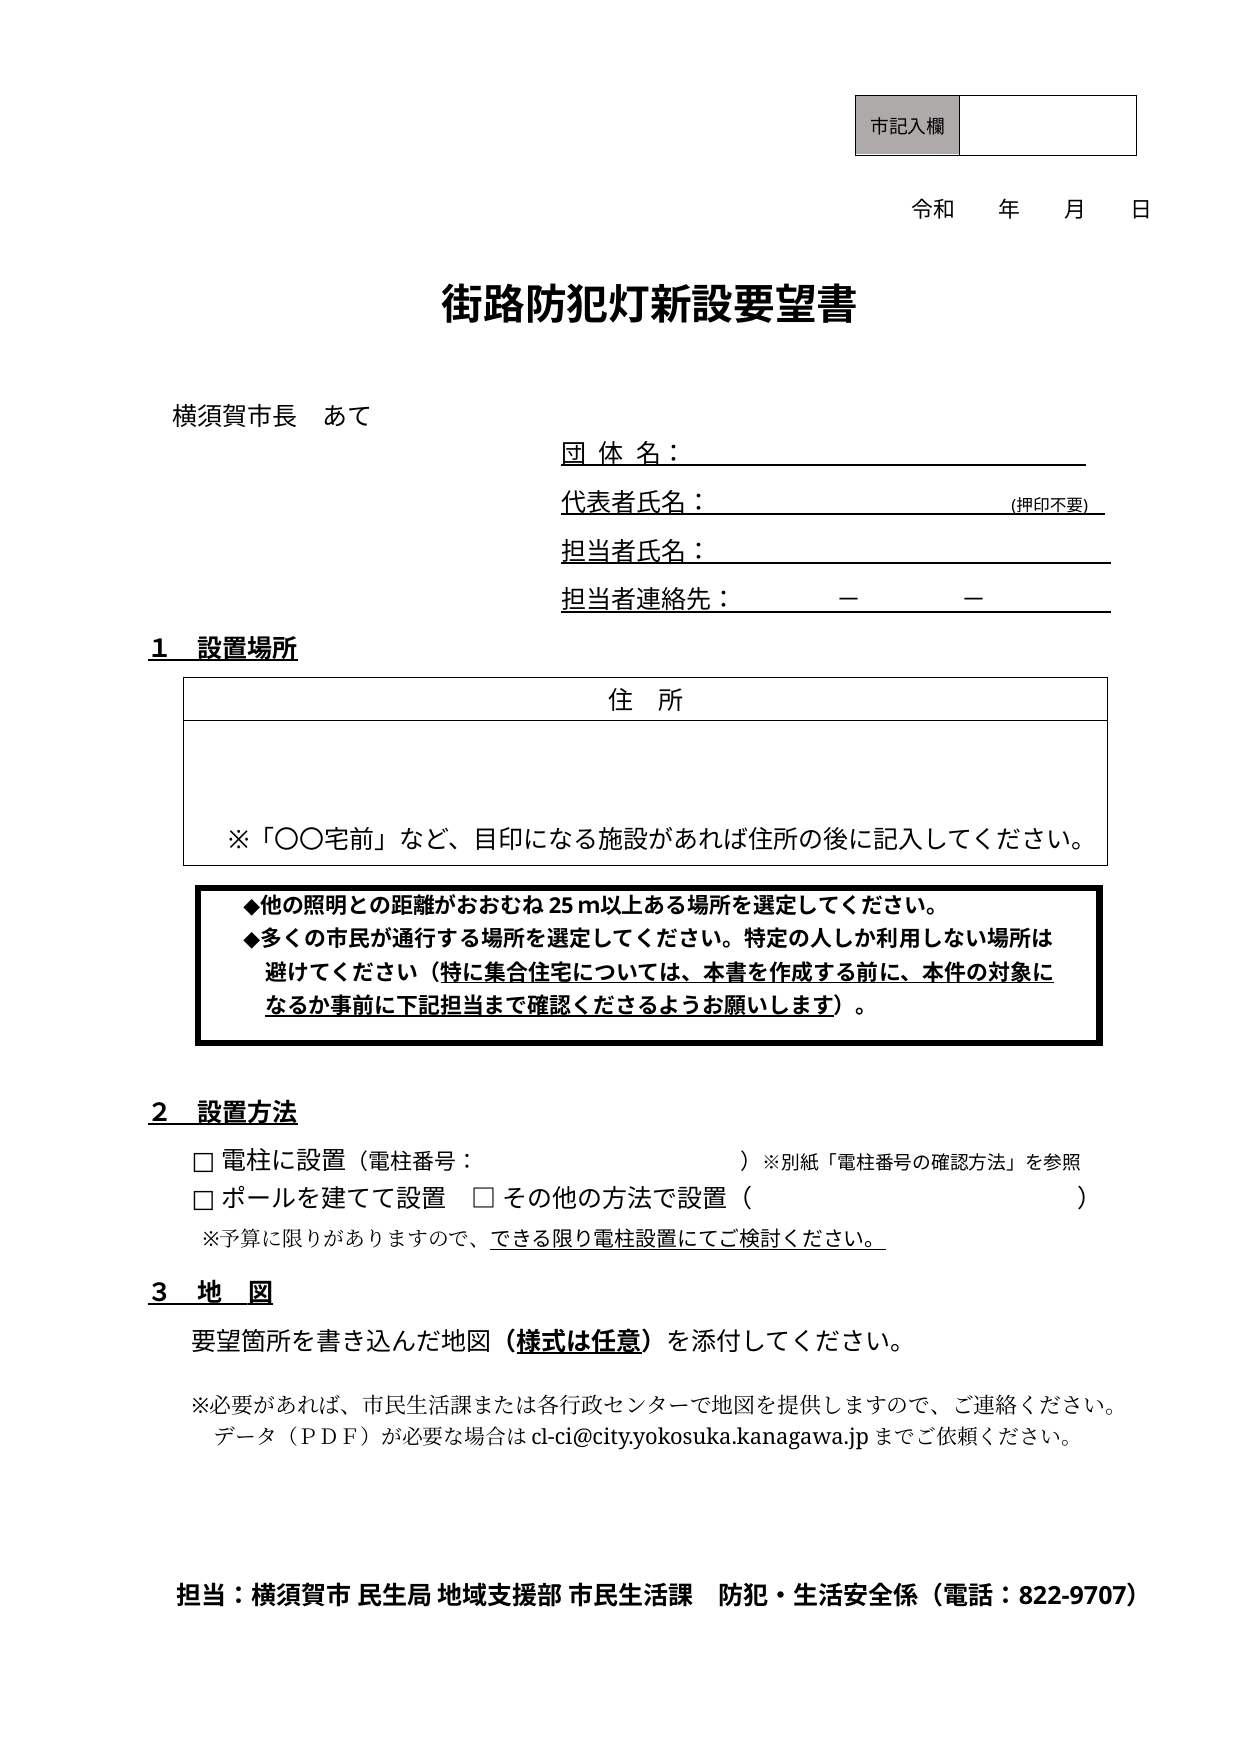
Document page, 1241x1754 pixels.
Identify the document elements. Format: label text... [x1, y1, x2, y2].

table_header 市記入欄 [856, 96, 959, 154]
table_cell ※「〇〇宅前」など、目印になる施設があれば住所の後に記入してください。 [184, 809, 1107, 865]
text ３ 地図 [148, 1272, 1152, 1309]
text １ 設置場所 [148, 628, 1152, 665]
text 団体名： [148, 433, 1152, 470]
text □ 電柱に設置（電柱番号： ）※別紙「電柱番号の確認方法」を参照 [191, 1140, 1152, 1178]
text □ ポールを建てて設置 □ その他の方法で設置（ ） [191, 1178, 1152, 1215]
text 街路防犯灯新設要望書 [148, 264, 1152, 339]
text ２ 設置方法 [148, 1091, 1152, 1129]
text 令和 年 月 日 [148, 189, 1152, 227]
table_cell [184, 721, 1107, 809]
text 担当：横須賀市 民生局 地域支援部 市民生活課 防犯・生活安全係（電話：822-9707） [148, 1575, 1152, 1612]
text 要望箇所を書き込んだ地図（様式は任意）を添付してください。 [191, 1321, 1152, 1358]
text ※予算に限りがありますので、できる限り電柱設置にてご検討ください。 [202, 1223, 1108, 1253]
text 担当者氏名： [148, 530, 1152, 568]
text 担当者連絡先： － － [148, 579, 1152, 617]
table_header [960, 96, 1136, 154]
text 横須賀市長 あて [148, 395, 1152, 433]
text 代表者氏名： (押印不要) [148, 482, 1152, 519]
text ※必要があれば、市民生活課または各行政センターで地図を提供しますので、ご連絡ください。 データ（ＰＤＦ）が必要な場合はcl-ci@city.yokosuka.kanagawa.jpまでご依頼ください。 [191, 1388, 1152, 1451]
table_header 住所 [184, 678, 1107, 720]
